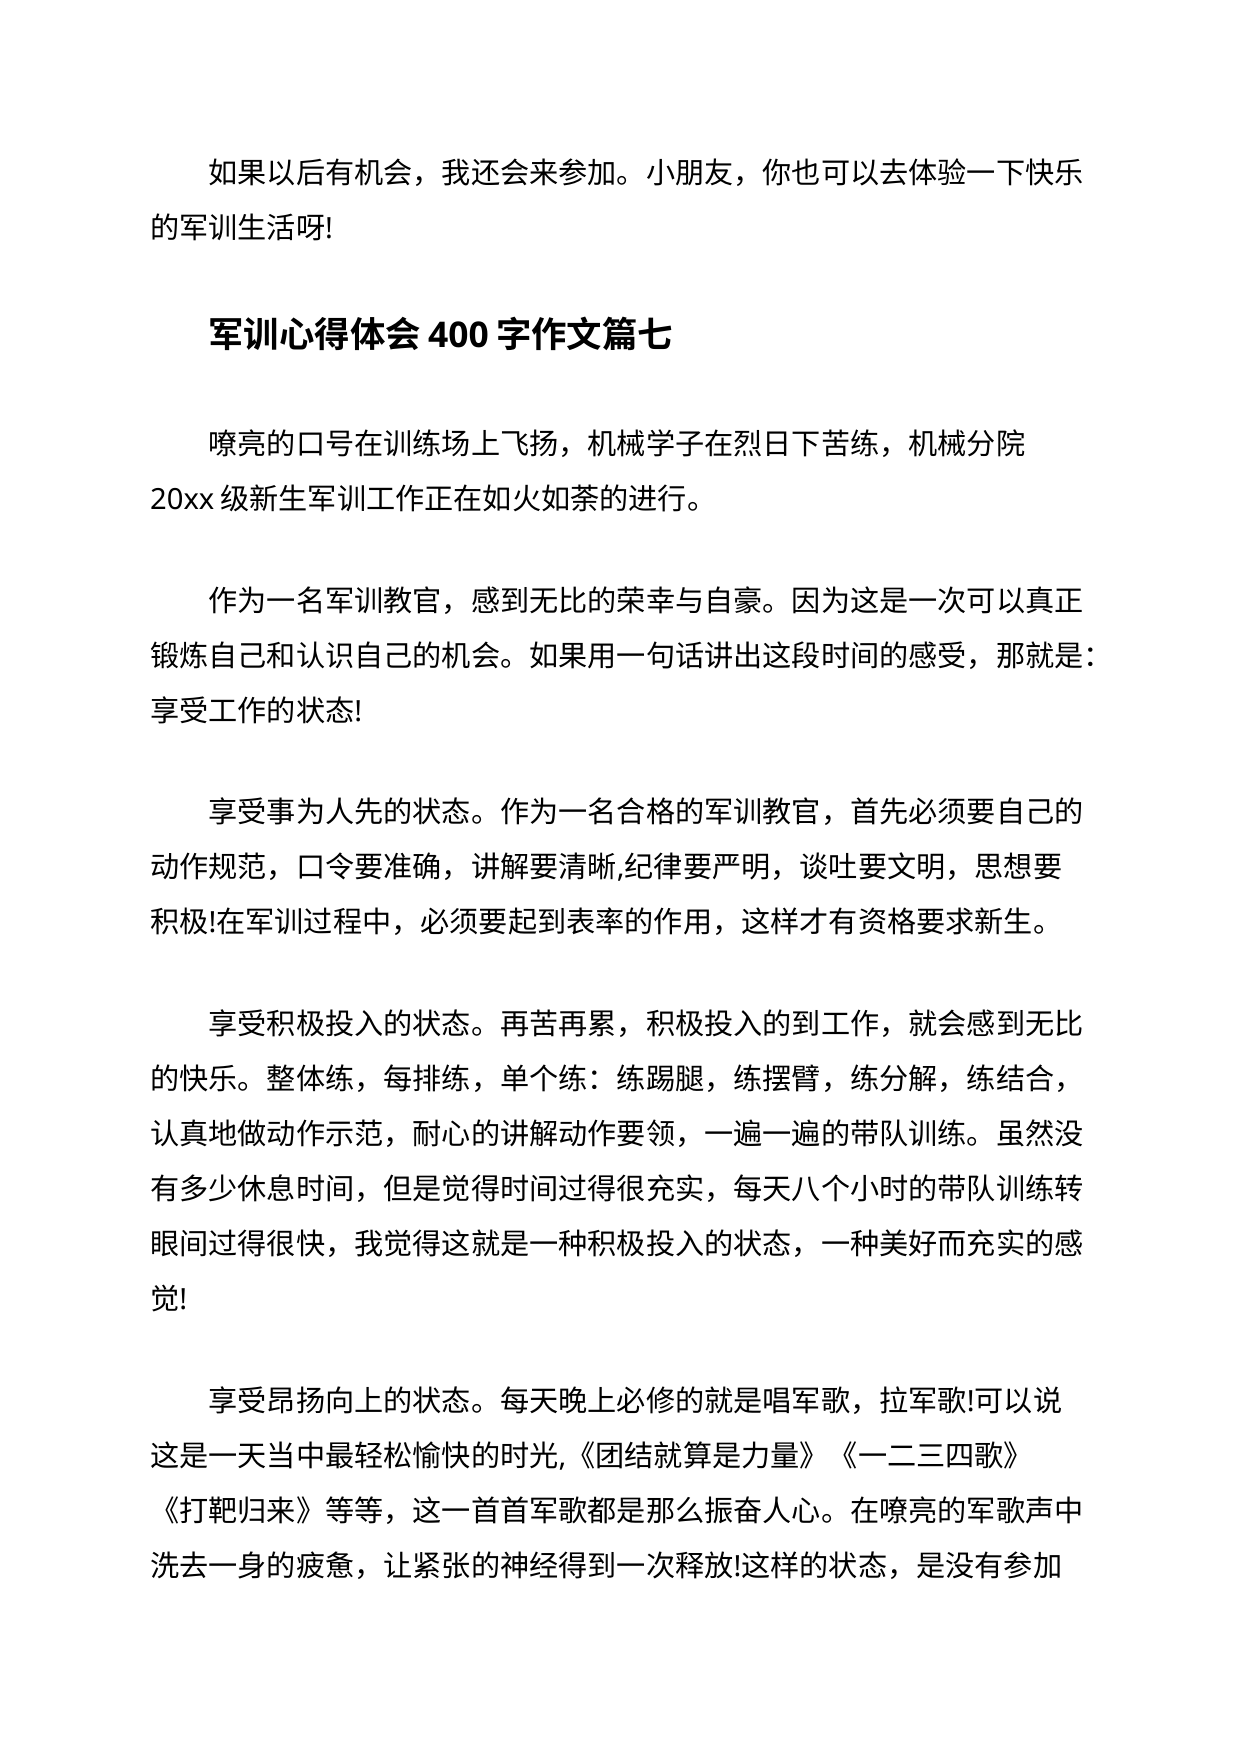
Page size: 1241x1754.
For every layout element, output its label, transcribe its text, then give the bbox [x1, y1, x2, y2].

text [150, 1377, 1090, 1585]
text 嘹亮的口号在训练场上飞扬，机械学子在烈日下苦练，机械分院20xx级新生军训工作正在如火如荼的进行。 [150, 420, 1090, 518]
text 享受积极投入的状态。再苦再累，积极投入的到工作，就会感到无比的快乐。整体练，每排练，单个练：练踢腿，练摆臂，练分解，练结合，认真地做动作示范，耐心的讲解动作要领，一遍一遍的带队训练。虽然没有多少休息时间，但是觉得时间过得很充实，每天八个小时的带队训练转眼间过得很快，我觉得这就是一种积极投入的状态，一种美好而充实的感觉! [150, 1001, 1090, 1318]
text 如果以后有机会，我还会来参加。小朋友，你也可以去体验一下快乐的军训生活呀! [150, 150, 1090, 247]
text 军训心得体会400字作文篇七 [150, 307, 1090, 358]
text 作为一名军训教官，感到无比的荣幸与自豪。因为这是一次可以真正锻炼自己和认识自己的机会。如果用一句话讲出这段时间的感受，那就是：享受工作的状态! [150, 577, 1090, 729]
text 享受事为人先的状态。作为一名合格的军训教官，首先必须要自己的动作规范，口令要准确，讲解要清晰,纪律要严明，谈吐要文明，思想要积极!在军训过程中，必须要起到表率的作用，这样才有资格要求新生。 [150, 789, 1090, 941]
